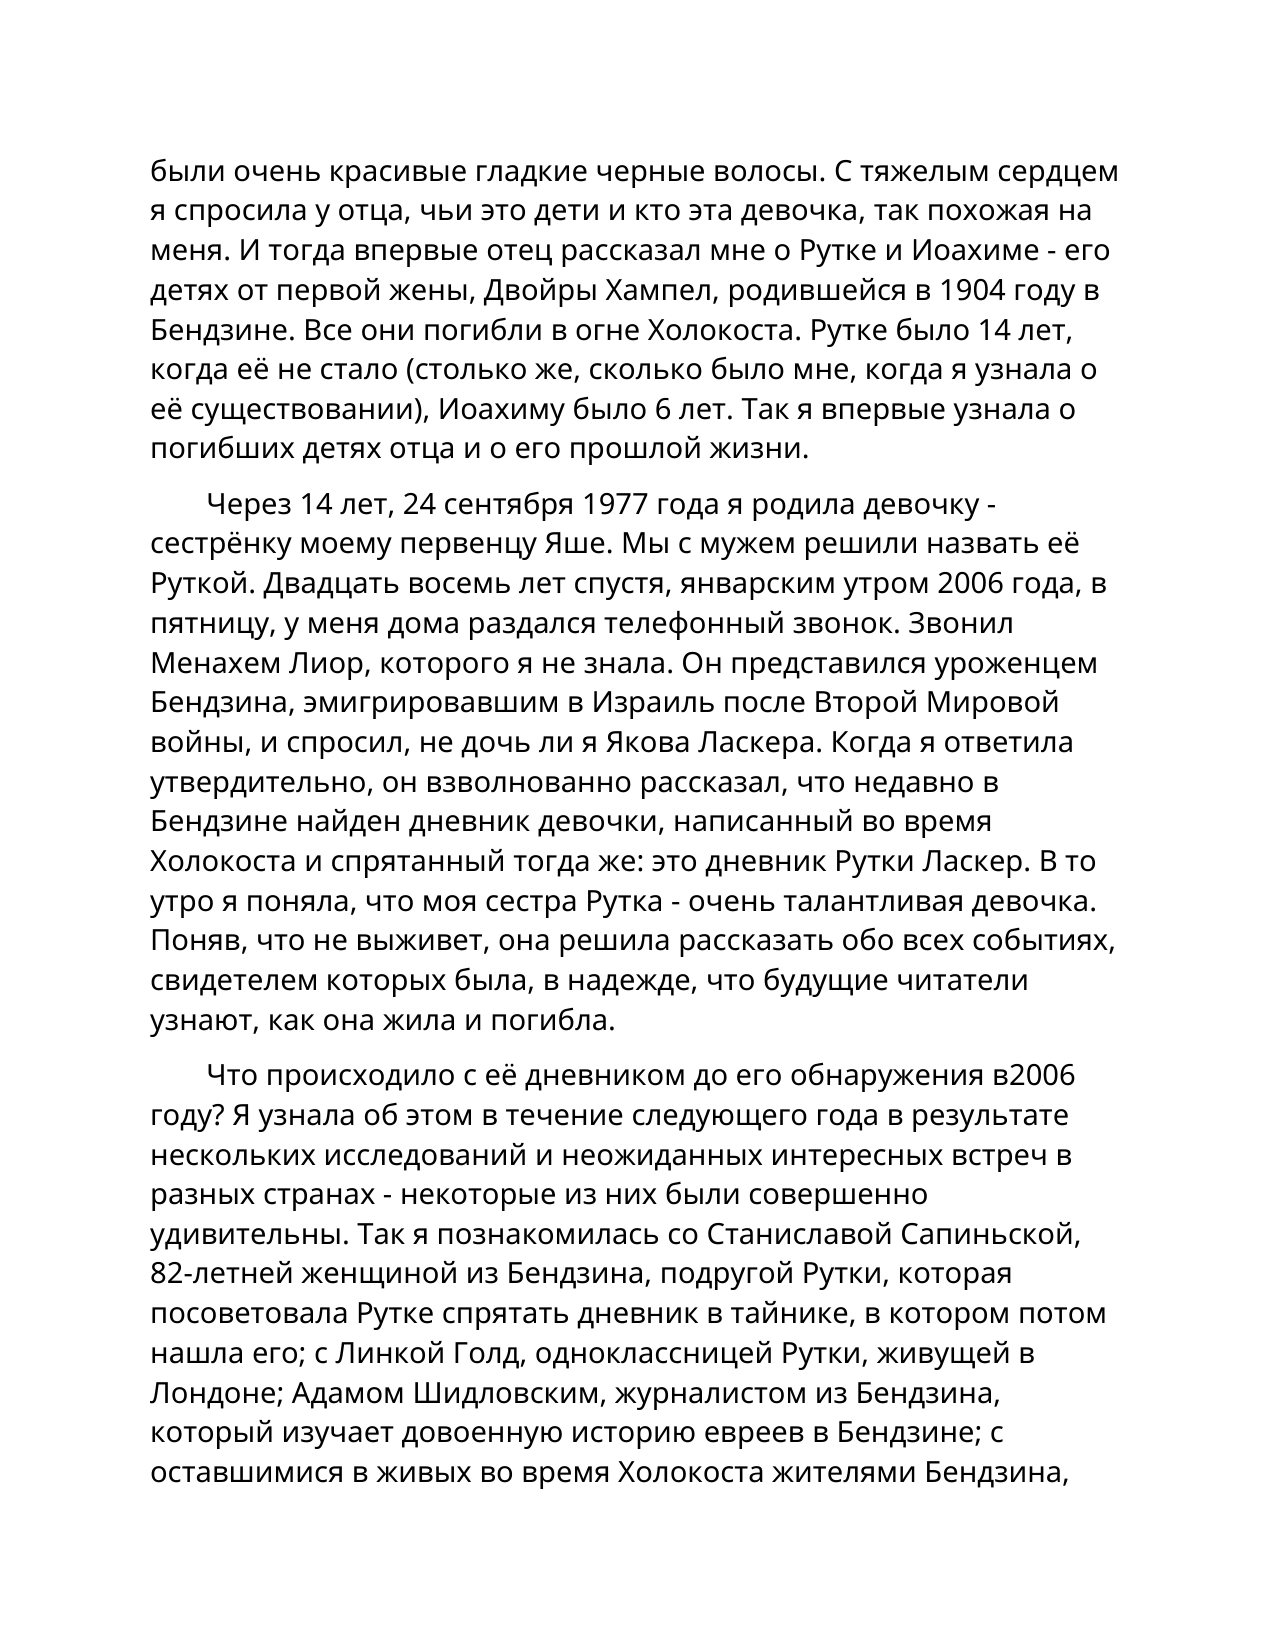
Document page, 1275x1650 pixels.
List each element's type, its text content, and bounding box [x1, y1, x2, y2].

text Через 14 лет, 24 сентября 1977 года я родила девочку - сестрёнку моему первенцу Яше. Мы с мужем решили назвать её Руткой. Двадцать восемь лет спустя, январским утром 2006 года, в пятницу, у меня дома раздался телефонный звонок. Звонил Менахем Лиор, которого я не знала. Он представился уроженцем Бендзина, эмигрировавшим в Израиль после Второй Мировой войны, и спросил, не дочь ли я Якова Ласкера. Когда я ответила утвердительно, он взволнованно рассказал, что недавно в Бендзине найден дневник девочки, написанный во время Холокоста и спрятанный тогда же: это дневник Рутки Ласкер. В то утро я поняла, что моя сестра Рутка - очень талантливая девочка. Поняв, что не выживет, она решила рассказать обо всех событиях, свидетелем которых была, в надежде, что будущие читатели узнают, как она жила и погибла. [150, 483, 1125, 1039]
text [150, 150, 1125, 467]
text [150, 1054, 1125, 1491]
